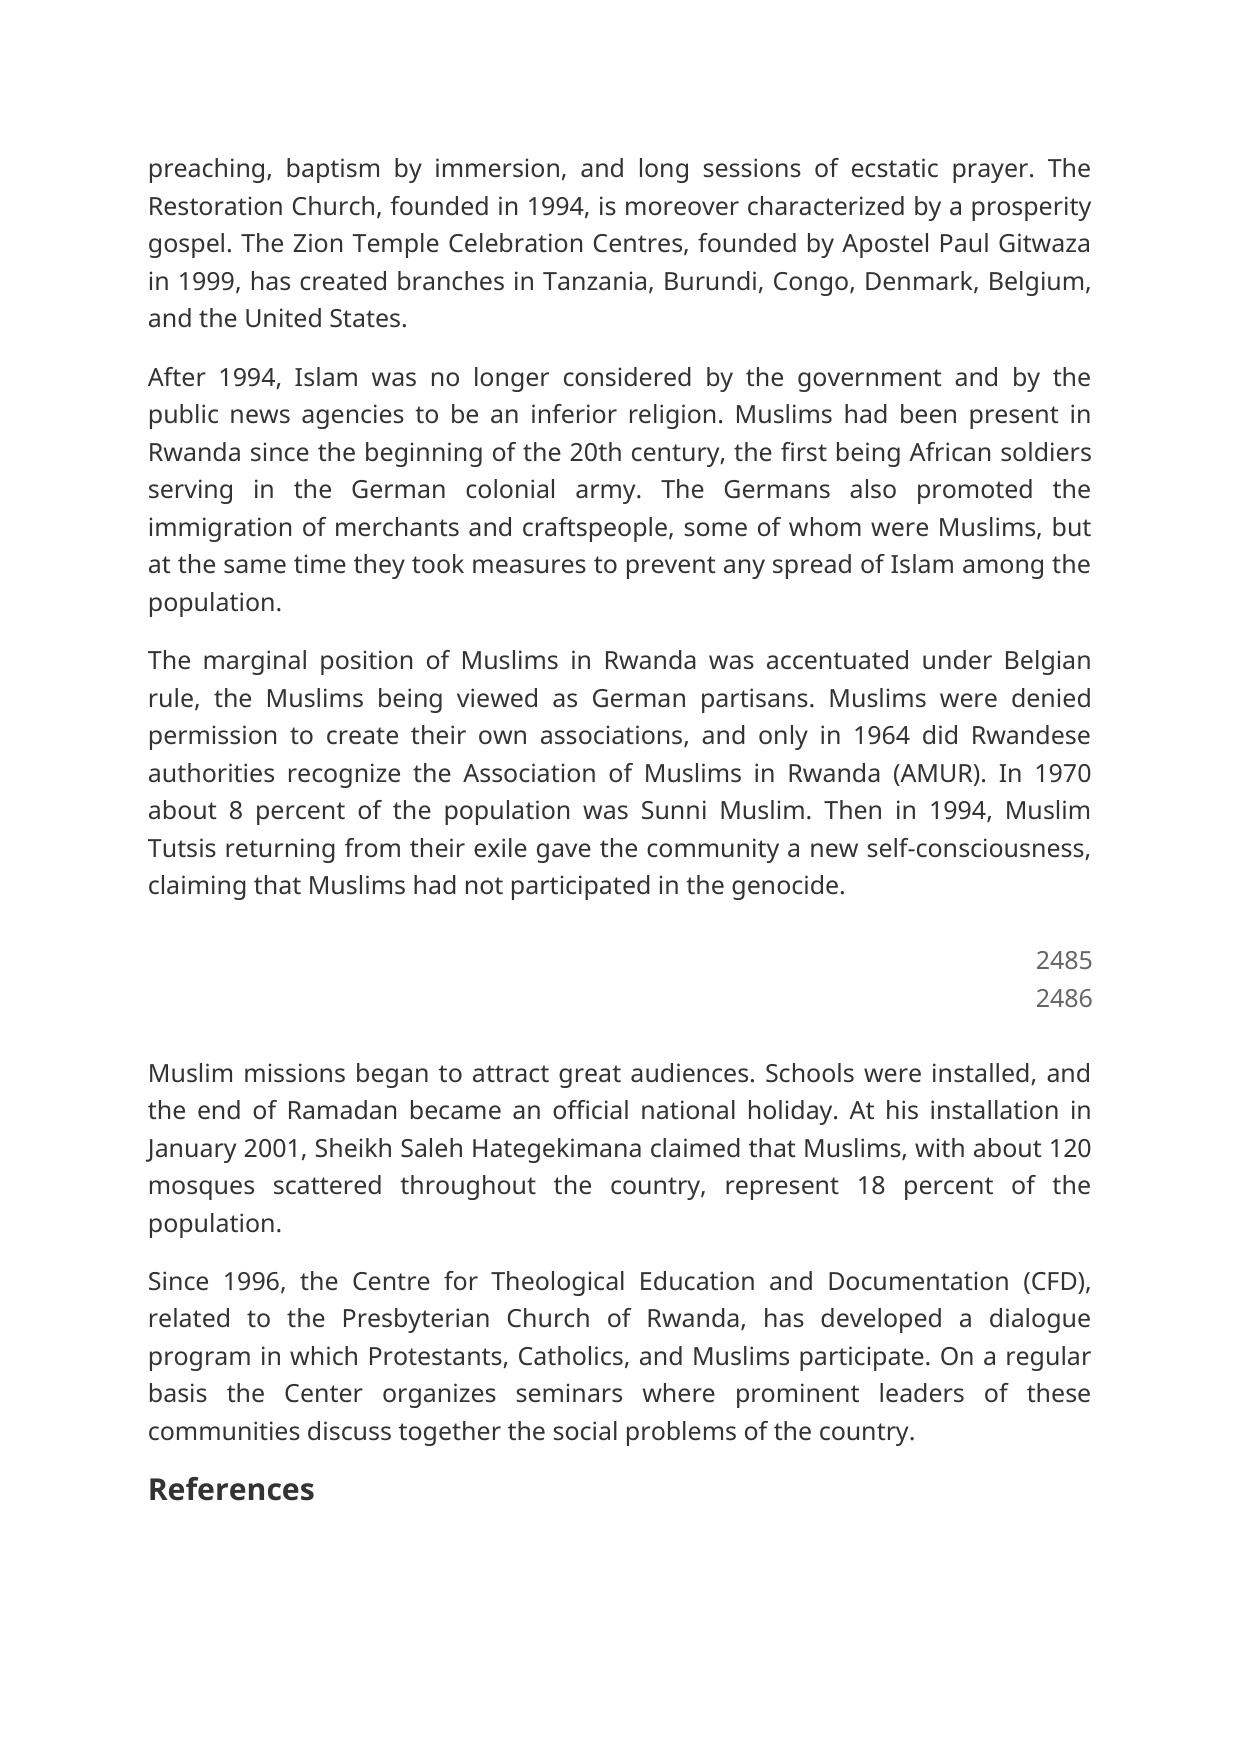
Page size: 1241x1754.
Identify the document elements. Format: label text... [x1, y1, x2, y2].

text After 1994, Islam was no longer considered by the government and by the public news agencies to be an inferior religion. Muslims had been present in Rwanda since the beginning of the 20th century, the first being African soldiers serving in the German colonial army. The Germans also promoted the immigration of merchants and craftspeople, some of whom were Muslims, but at the same time they took measures to prevent any spread of Islam among the population. [148, 356, 1093, 618]
text Since 1996, the Centre for Theological Education and Documentation (CFD), related to the Presbyterian Church of Rwanda, has developed a dialogue program in which Protestants, Catholics, and Muslims participate. On a regular basis the Center organizes seminars where prominent leaders of these communities discuss together the social problems of the country. [148, 1260, 1093, 1448]
text 2486 [148, 977, 1093, 1014]
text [148, 148, 1093, 335]
text Muslim missions began to attract great audiences. Schools were installed, and the end of Ramadan became an official national holiday. At his installation in January 2001, Sheikh Saleh Hategekimana claimed that Muslims, with about 120 mosques scattered throughout the country, represent 18 percent of the population. [148, 1052, 1093, 1239]
text The marginal position of Muslims in Rwanda was accentuated under Belgian rule, the Muslims being viewed as German partisans. Muslims were denied permission to create their own associations, and only in 1964 did Rwandese authorities recognize the Association of Muslims in Rwanda (AMUR). In 1970 about 8 percent of the population was Sunni Muslim. Then in 1994, Muslim Tutsis returning from their exile gave the community a new self-consciousness, claiming that Muslims had not participated in the genocide. [148, 639, 1093, 902]
text 2485 [148, 939, 1093, 977]
text References [148, 1468, 1093, 1509]
